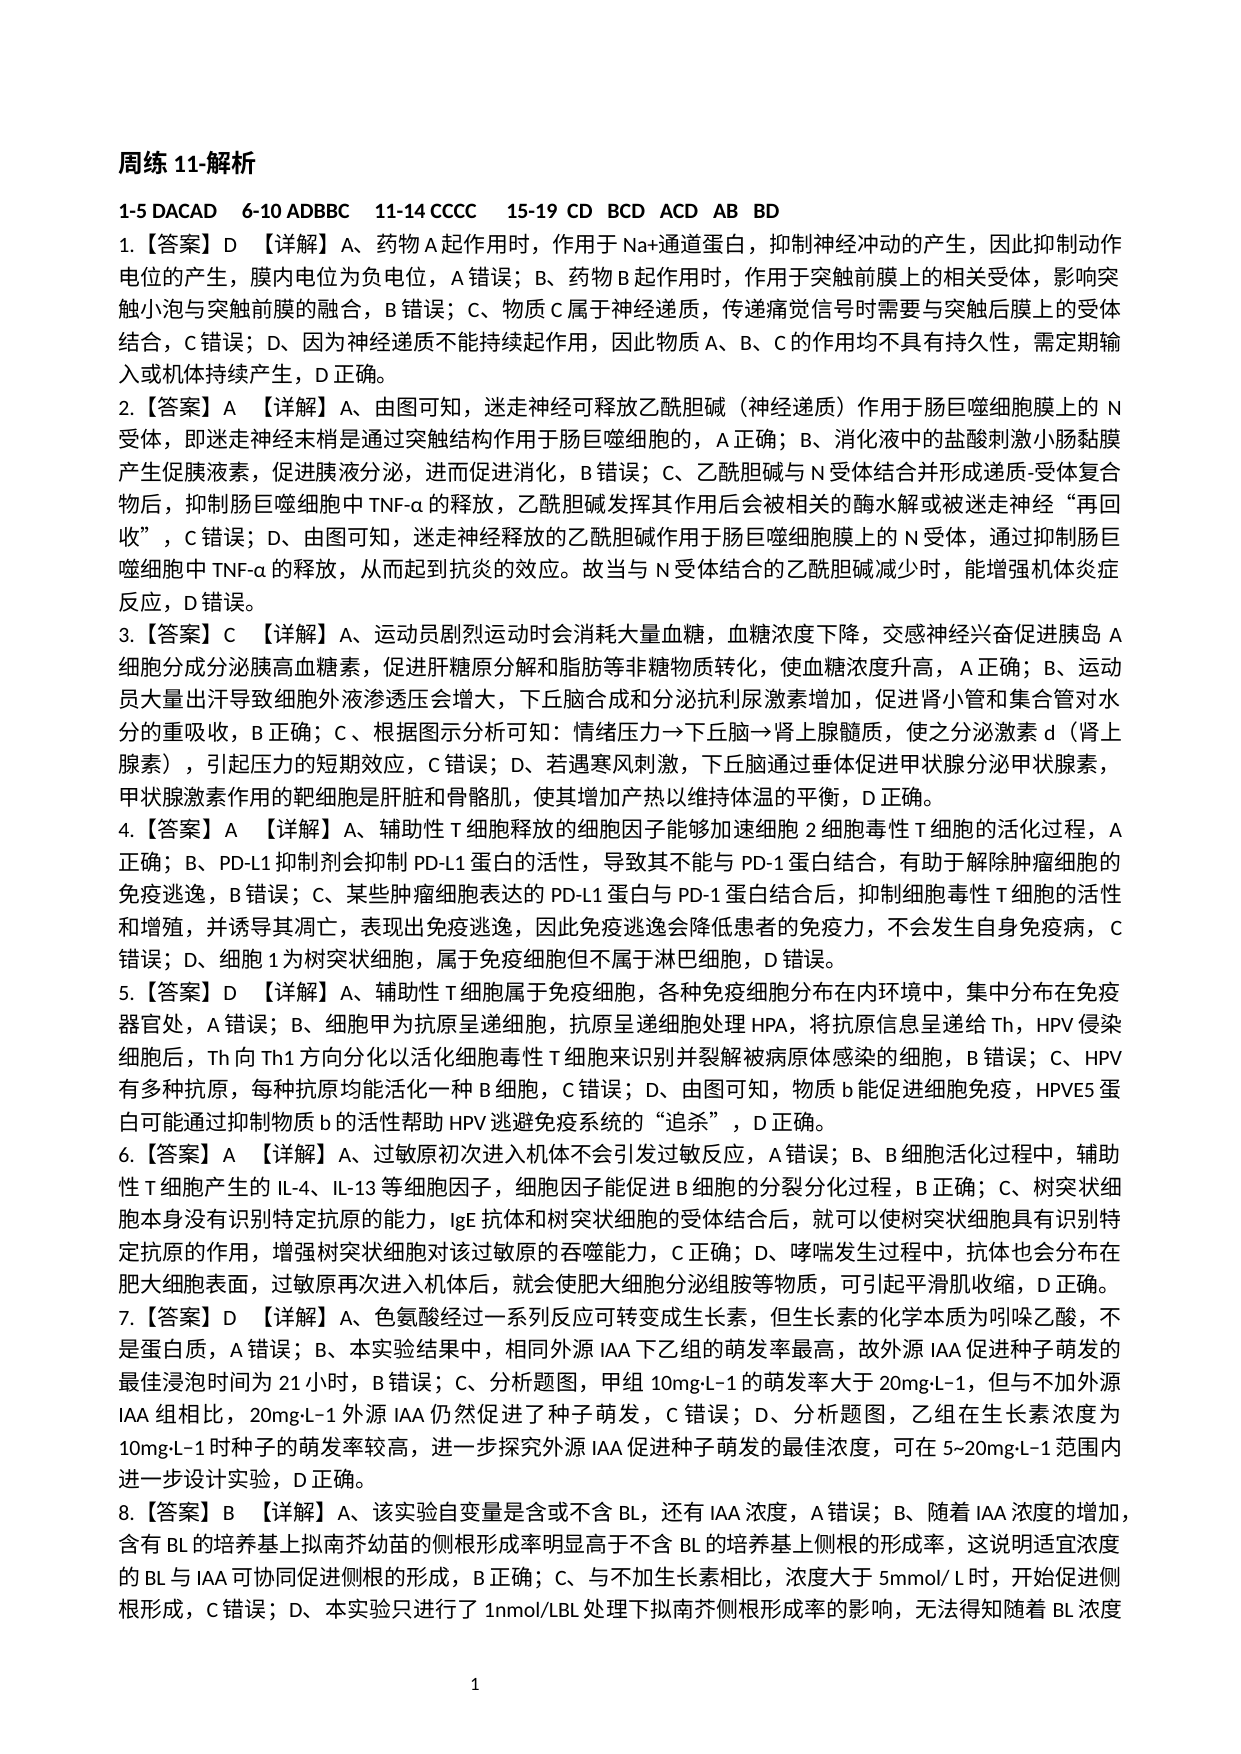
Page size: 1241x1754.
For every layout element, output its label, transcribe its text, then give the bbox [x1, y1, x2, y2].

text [118, 1494, 1122, 1624]
text 1-5 DACAD 6-10 ADBBC 11-14 CCCC 15-19 CD BCD ACD AB BD [118, 194, 1122, 227]
text 2.【答案】A 【详解】A、由图可知，迷走神经可释放乙酰胆碱（神经递质）作用于肠巨噬细胞膜上的N受体，即迷走神经末梢是通过突触结构作用于肠巨噬细胞的，A正确；B、消化液中的盐酸刺激小肠黏膜产生促胰液素，促进胰液分泌，进而促进消化，B错误；C、乙酰胆碱与N受体结合并形成递质-受体复合物后，抑制肠巨噬细胞中TNF-α的释放，乙酰胆碱发挥其作用后会被相关的酶水解或被迷走神经“再回收”，C错误；D、由图可知，迷走神经释放的乙酰胆碱作用于肠巨噬细胞膜上的N受体，通过抑制肠巨噬细胞中TNF-α的释放，从而起到抗炎的效应。故当与N受体结合的乙酰胆碱减少时，能增强机体炎症反应，D错误。 [118, 389, 1122, 617]
text 5.【答案】D 【详解】A、辅助性T细胞属于免疫细胞，各种免疫细胞分布在内环境中，集中分布在免疫器官处，A错误；B、细胞甲为抗原呈递细胞，抗原呈递细胞处理HPA，将抗原信息呈递给Th，HPV侵染细胞后，Th向Th1方向分化以活化细胞毒性T细胞来识别并裂解被病原体感染的细胞，B错误；C、HPV有多种抗原，每种抗原均能活化一种B细胞，C错误；D、由图可知，物质b能促进细胞免疫，HPVE5蛋白可能通过抑制物质b的活性帮助HPV逃避免疫系统的“追杀”，D正确。 [118, 974, 1122, 1137]
text 周练11-解析 [118, 129, 1122, 194]
text 1.【答案】D 【详解】A、药物A起作用时，作用于Na+通道蛋白，抑制神经冲动的产生，因此抑制动作电位的产生，膜内电位为负电位，A错误；B、药物B起作用时，作用于突触前膜上的相关受体，影响突触小泡与突触前膜的融合，B错误；C、物质C属于神经递质，传递痛觉信号时需要与突触后膜上的受体结合，C错误；D、因为神经递质不能持续起作用，因此物质A、B、C的作用均不具有持久性，需定期输入或机体持续产生，D正确。 [118, 227, 1122, 389]
text 4.【答案】A 【详解】A、辅助性T细胞释放的细胞因子能够加速细胞2细胞毒性T细胞的活化过程，A正确；B、PD-L1抑制剂会抑制PD-L1蛋白的活性，导致其不能与PD-1蛋白结合，有助于解除肿瘤细胞的免疫逃逸，B错误；C、某些肿瘤细胞表达的PD-L1蛋白与PD-1蛋白结合后，抑制细胞毒性T细胞的活性和增殖，并诱导其凋亡，表现出免疫逃逸，因此免疫逃逸会降低患者的免疫力，不会发生自身免疫病，C错误；D、细胞1为树突状细胞，属于免疫细胞但不属于淋巴细胞，D错误。 [118, 812, 1122, 974]
text 3.【答案】C 【详解】A、运动员剧烈运动时会消耗大量血糖，血糖浓度下降，交感神经兴奋促进胰岛A细胞分成分泌胰高血糖素，促进肝糖原分解和脂肪等非糖物质转化，使血糖浓度升高，A正确；B、运动员大量出汗导致细胞外液渗透压会增大，下丘脑合成和分泌抗利尿激素增加，促进肾小管和集合管对水分的重吸收，B正确；C 、根据图示分析可知：情绪压力→下丘脑→肾上腺髓质，使之分泌激素d（肾上腺素），引起压力的短期效应，C错误；D、若遇寒风刺激，下丘脑通过垂体促进甲状腺分泌甲状腺素，甲状腺激素作用的靶细胞是肝脏和骨骼肌，使其增加产热以维持体温的平衡，D正确。 [118, 617, 1122, 812]
text 6.【答案】A 【详解】A、过敏原初次进入机体不会引发过敏反应，A错误；B、B细胞活化过程中，辅助性T细胞产生的 IL-4、IL-13 等细胞因子，细胞因子能促进B细胞的分裂分化过程，B正确；C、树突状细胞本身没有识别特定抗原的能力，IgE 抗体和树突状细胞的受体结合后，就可以使树突状细胞具有识别特定抗原的作用，增强树突状细胞对该过敏原的吞噬能力，C正确；D、哮喘发生过程中，抗体也会分布在肥大细胞表面，过敏原再次进入机体后，就会使肥大细胞分泌组胺等物质，可引起平滑肌收缩，D正确。 [118, 1137, 1122, 1299]
text 7.【答案】D 【详解】A、色氨酸经过一系列反应可转变成生长素，但生长素的化学本质为吲哚乙酸，不是蛋白质，A错误；B、本实验结果中，相同外源IAA下乙组的萌发率最高，故外源IAA促进种子萌发的最佳浸泡时间为21小时，B错误；C、分析题图，甲组10mg·L−1的萌发率大于20mg·L−1，但与不加外源IAA组相比，20mg·L−1外源IAA仍然促进了种子萌发，C错误；D、分析题图，乙组在生长素浓度为10mg·L−1时种子的萌发率较高，进一步探究外源IAA促进种子萌发的最佳浓度，可在5~20mg·L−1范围内进一步设计实验，D正确。 [118, 1299, 1122, 1494]
